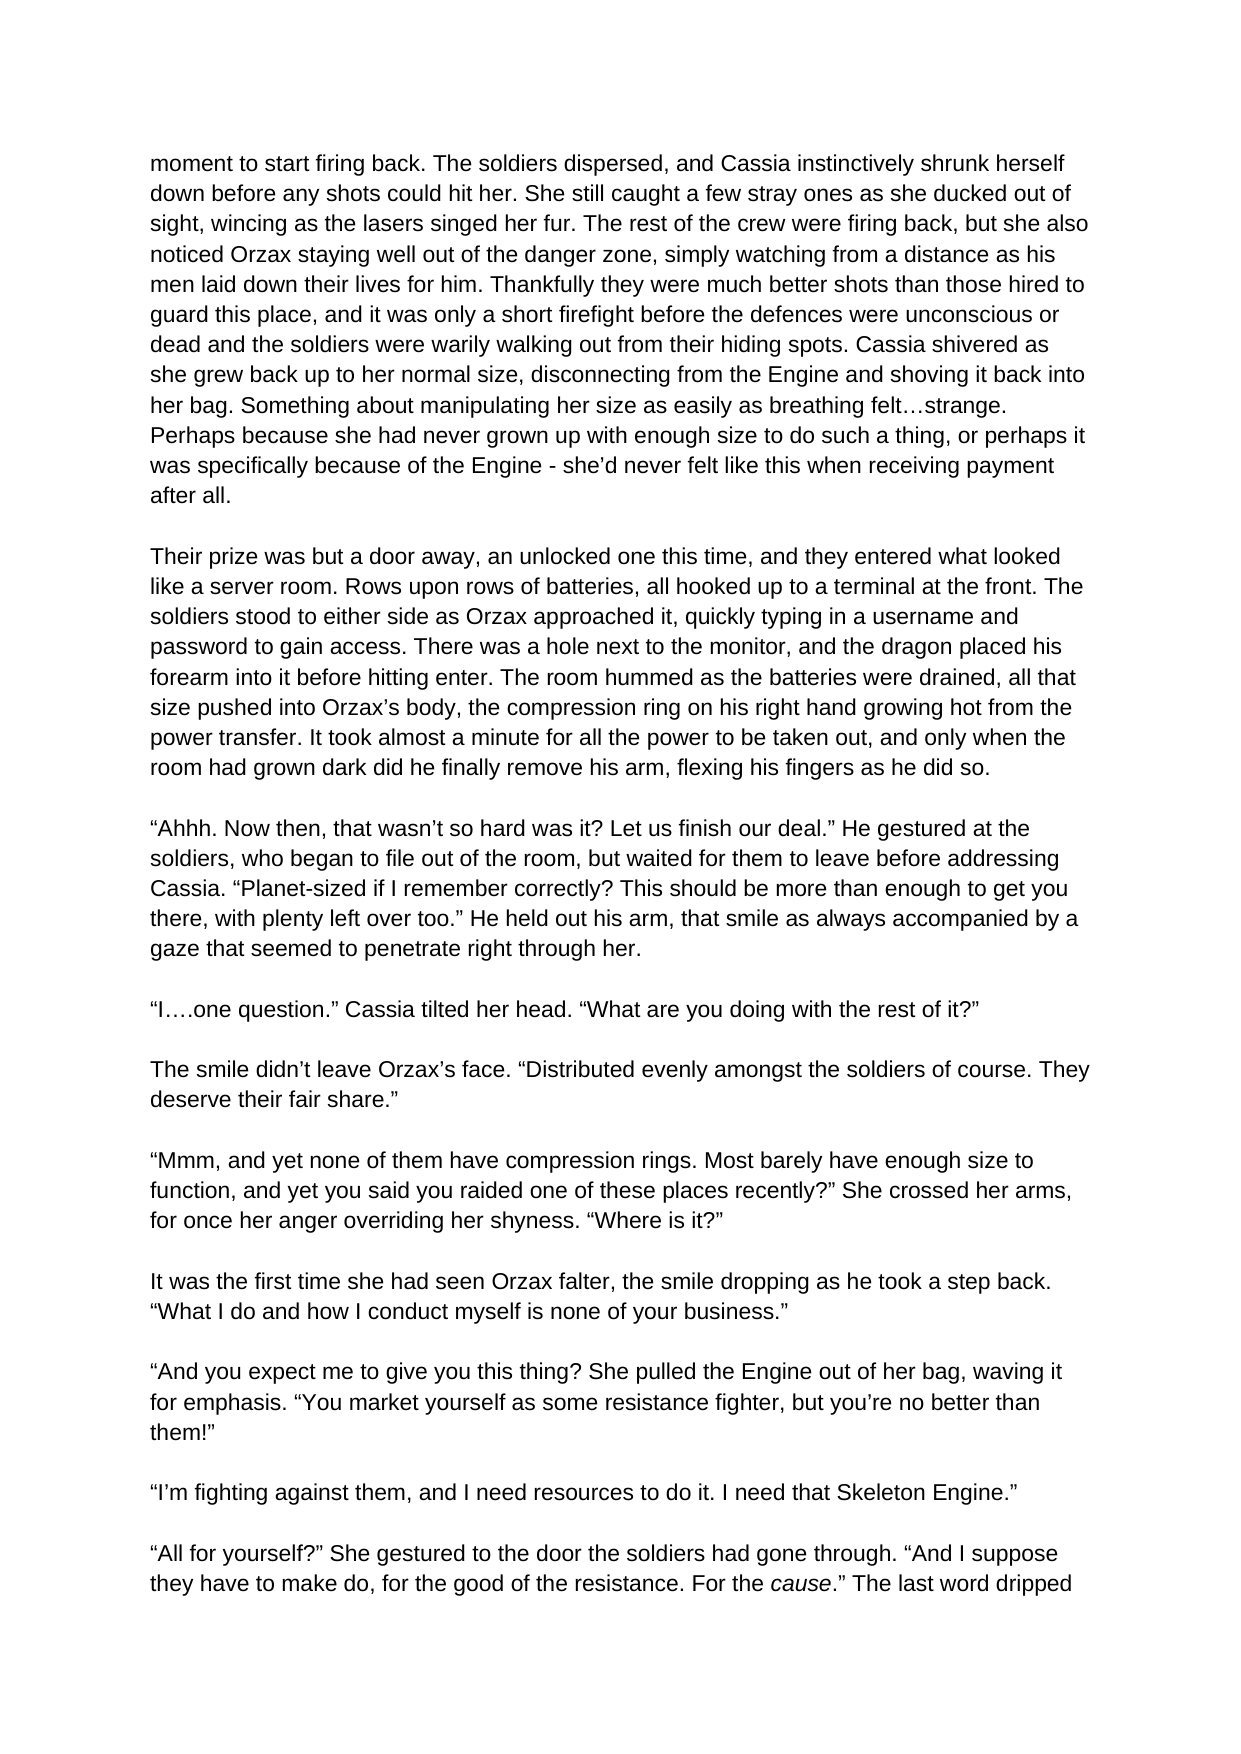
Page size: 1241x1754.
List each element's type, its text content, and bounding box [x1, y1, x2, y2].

text “Mmm, and yet none of them have compression rings. Most barely have enough size to function, and yet you said you raided one of these places recently?” She crossed her arms, for once her anger overriding her shyness. “Where is it?” [150, 1147, 1090, 1234]
text The smile didn’t leave Orzax’s face. “Distributed evenly amongst the soldiers of course. They deserve their fair share.” [150, 1056, 1090, 1113]
text “I’m fighting against them, and I need resources to do it. I need that Skeleton Engine.” [150, 1479, 1090, 1506]
text “Ahhh. Now then, that wasn’t so hard was it? Let us finish our deal.” He gestured at the soldiers, who began to file out of the room, but waited for them to leave before addressing Cassia. “Planet-sized if I remember correctly? This should be more than enough to get you there, with plenty left over too.” He held out his arm, that smile as always accompanied by a gaze that seemed to penetrate right through her. [150, 814, 1090, 962]
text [150, 150, 1090, 509]
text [150, 1539, 1090, 1596]
text It was the first time she had seen Orzax falter, the smile dropping as he took a step back. “What I do and how I conduct myself is none of your business.” [150, 1268, 1090, 1324]
text Their prize was but a door away, an unlocked one this time, and they entered what looked like a server room. Rows upon rows of batteries, all hooked up to a terminal at the front. The soldiers stood to either side as Orzax approached it, quickly typing in a username and password to gain access. There was a hole next to the monitor, and the dragon placed his forearm into it before hitting enter. The room hummed as the batteries were drained, all that size pushed into Orzax’s body, the compression ring on his right hand growing hot from the power transfer. It took almost a minute for all the power to be taken out, and only when the room had grown dark did he finally remove his arm, flexing his fingers as he did so. [150, 543, 1090, 781]
text “I….one question.” Cassia tilted her head. “What are you doing with the rest of it?” [150, 996, 1090, 1022]
text “And you expect me to give you this thing? She pulled the Engine out of her bag, waving it for emphasis. “You market yourself as some resistance fighter, but you’re no better than them!” [150, 1358, 1090, 1445]
